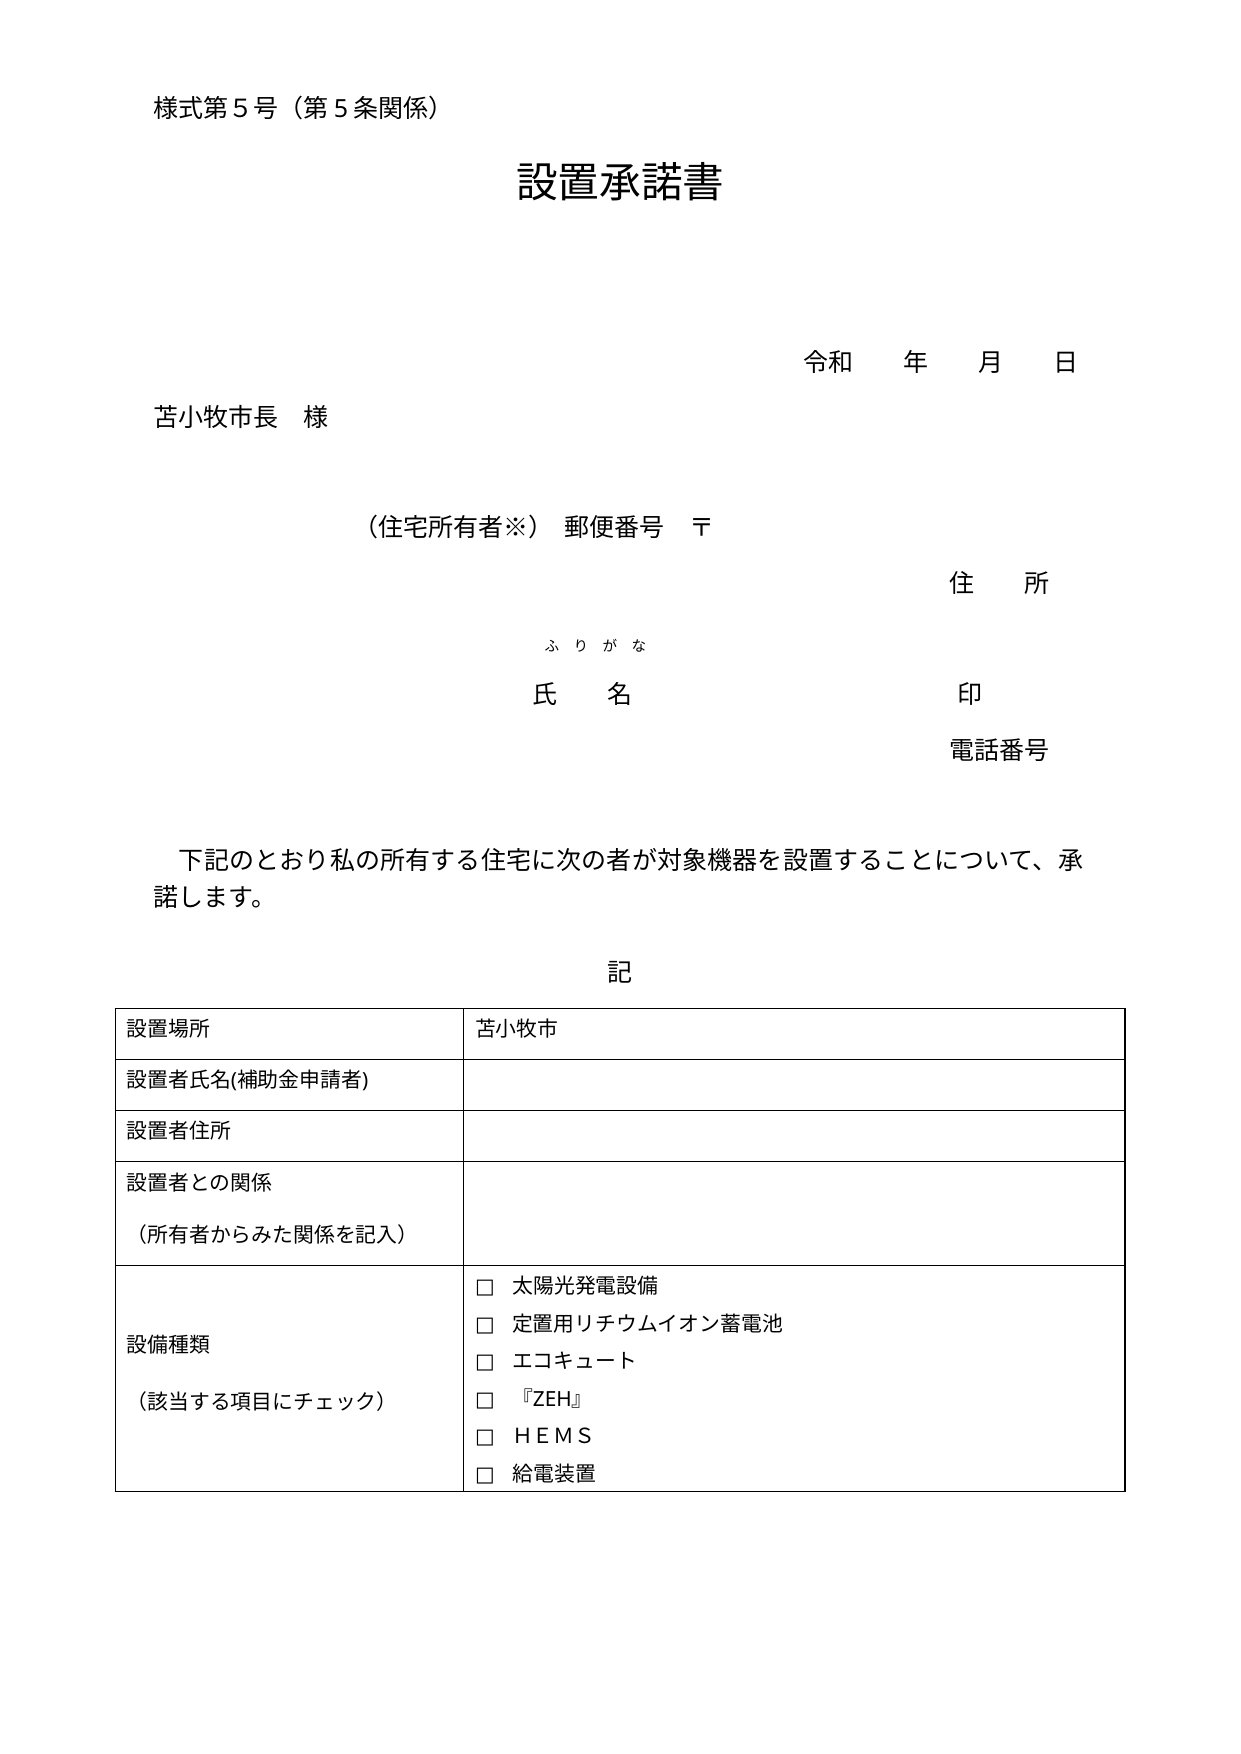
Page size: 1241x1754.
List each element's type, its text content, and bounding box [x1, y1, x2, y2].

table_cell [464, 1162, 1124, 1265]
table_cell 設置者との関係 （所有者からみた関係を記入） [116, 1162, 463, 1265]
table_cell 設置者氏名(補助金申請者) [116, 1060, 463, 1110]
text 住 所 [153, 563, 1049, 600]
text （住宅所有者※） 郵便番号 〒 [153, 507, 1037, 545]
table_cell 太陽光発電設備 定置用リチウムイオン蓄電池 エコキュート 『ZEH』 ＨＥＭＳ 給電装置 [464, 1266, 1124, 1491]
text 電話番号 [153, 730, 1049, 767]
table_cell [464, 1111, 1124, 1161]
table_header 設置場所 [116, 1009, 463, 1059]
table_cell [464, 1060, 1124, 1110]
table_cell 設備種類 （該当する項目にチェック） [116, 1266, 463, 1491]
table_header 苫小牧市 [464, 1009, 1124, 1059]
table_cell 設置者住所 [116, 1111, 463, 1161]
text 下記のとおり私の所有する住宅に次の者が対象機器を設置することについて、承諾します。 [153, 840, 1087, 915]
text 苫小牧市長 様 [153, 397, 1087, 434]
text 令和 年 月 日 [153, 341, 1087, 379]
text 氏 名 印 [153, 674, 987, 712]
text 記 [153, 952, 1087, 990]
text 設置承諾書 [153, 142, 1087, 217]
text ふ り が な [153, 618, 1087, 656]
